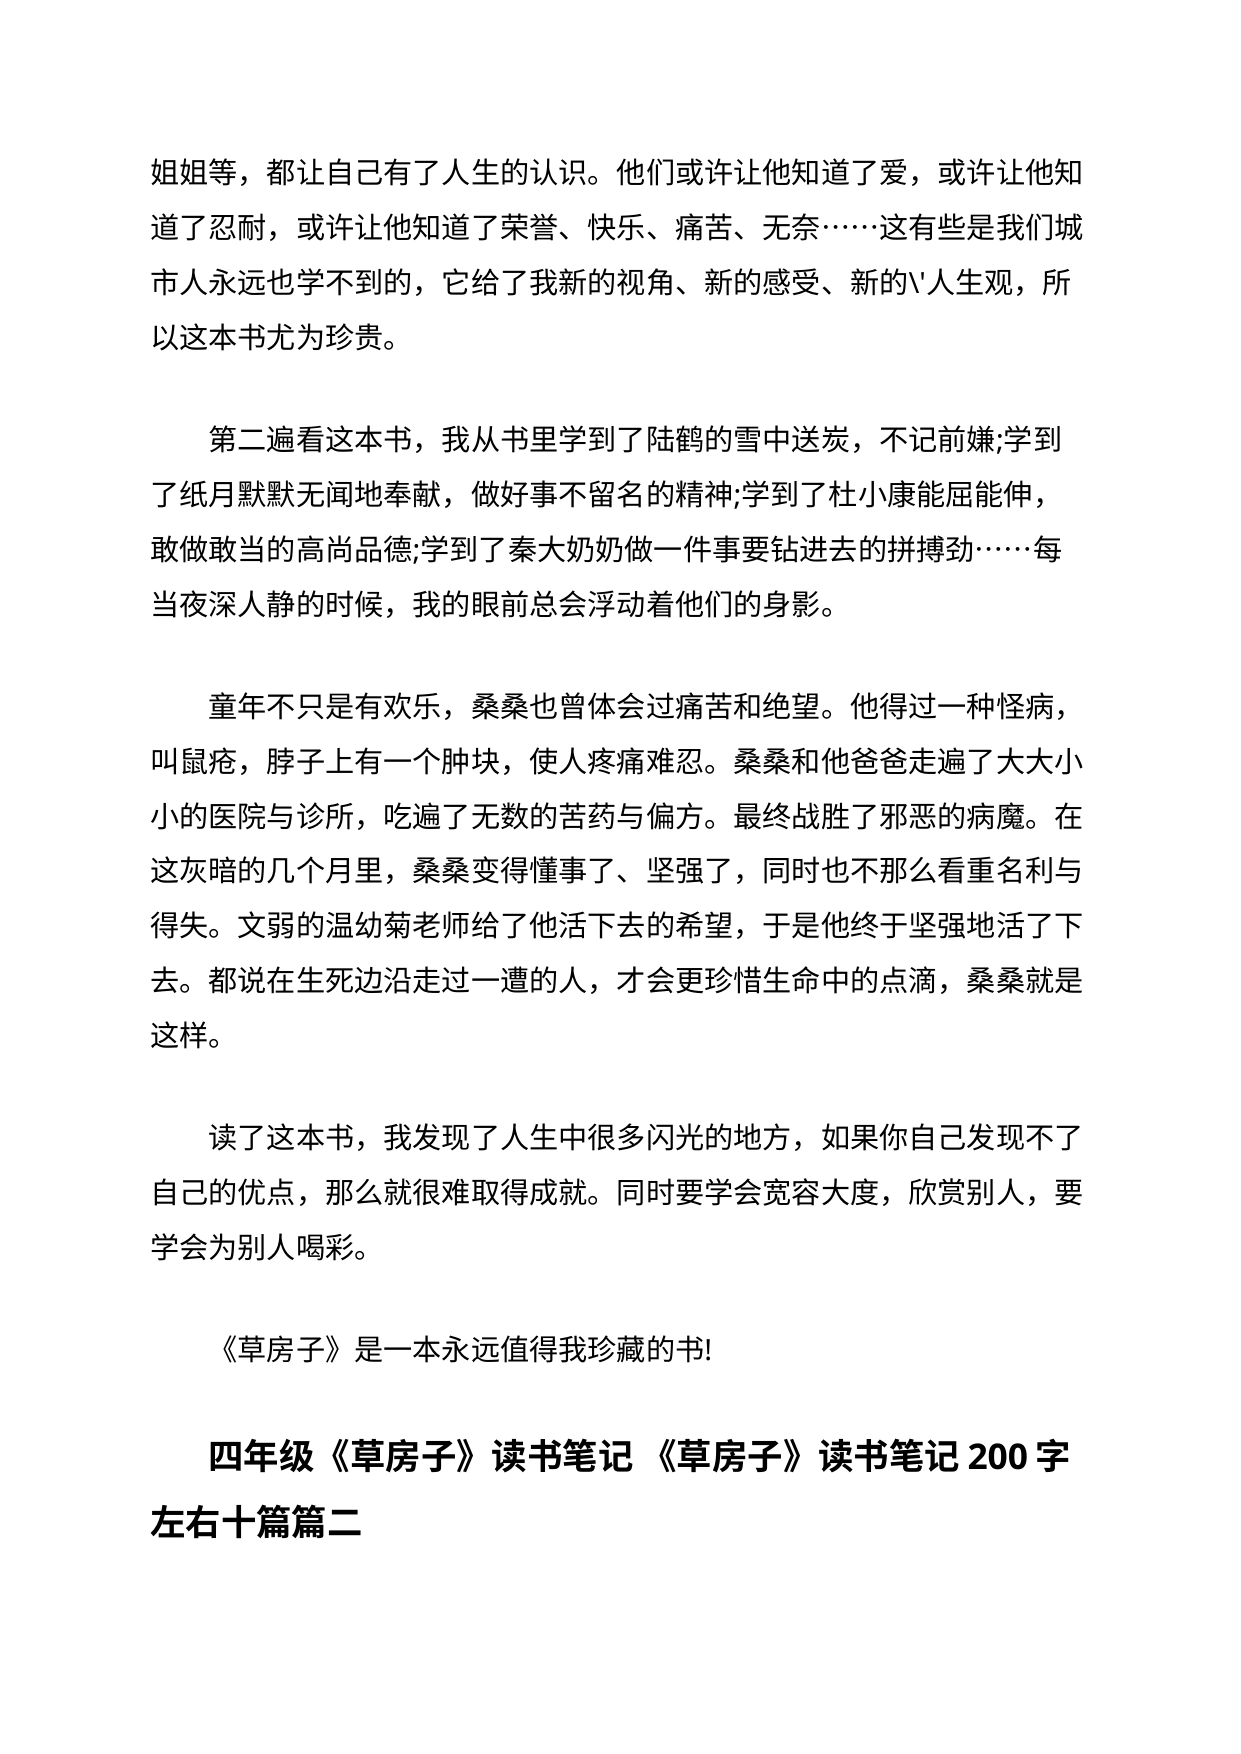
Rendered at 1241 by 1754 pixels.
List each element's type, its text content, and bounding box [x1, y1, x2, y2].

text 《草房子》是一本永远值得我珍藏的书! [150, 1326, 1090, 1368]
text 童年不只是有欢乐，桑桑也曾体会过痛苦和绝望。他得过一种怪病，叫鼠疮，脖子上有一个肿块，使人疼痛难忍。桑桑和他爸爸走遍了大大小小的医院与诊所，吃遍了无数的苦药与偏方。最终战胜了邪恶的病魔。在这灰暗的几个月里，桑桑变得懂事了、坚强了，同时也不那么看重名利与得失。文弱的温幼菊老师给了他活下去的希望，于是他终于坚强地活了下去。都说在生死边沿走过一遭的人，才会更珍惜生命中的点滴，桑桑就是这样。 [150, 683, 1090, 1055]
text 读了这本书，我发现了人生中很多闪光的地方，如果你自己发现不了自己的优点，那么就很难取得成就。同时要学会宽容大度，欣赏别人，要学会为别人喝彩。 [150, 1114, 1090, 1267]
text 第二遍看这本书，我从书里学到了陆鹤的雪中送炭，不记前嫌;学到了纸月默默无闻地奉献，做好事不留名的精神;学到了杜小康能屈能伸，敢做敢当的高尚品德;学到了秦大奶奶做一件事要钻进去的拼搏劲……每当夜深人静的时候，我的眼前总会浮动着他们的身影。 [150, 417, 1090, 624]
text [150, 150, 1090, 357]
text 四年级《草房子》读书笔记 《草房子》读书笔记200字左右十篇篇二 [150, 1428, 1090, 1546]
